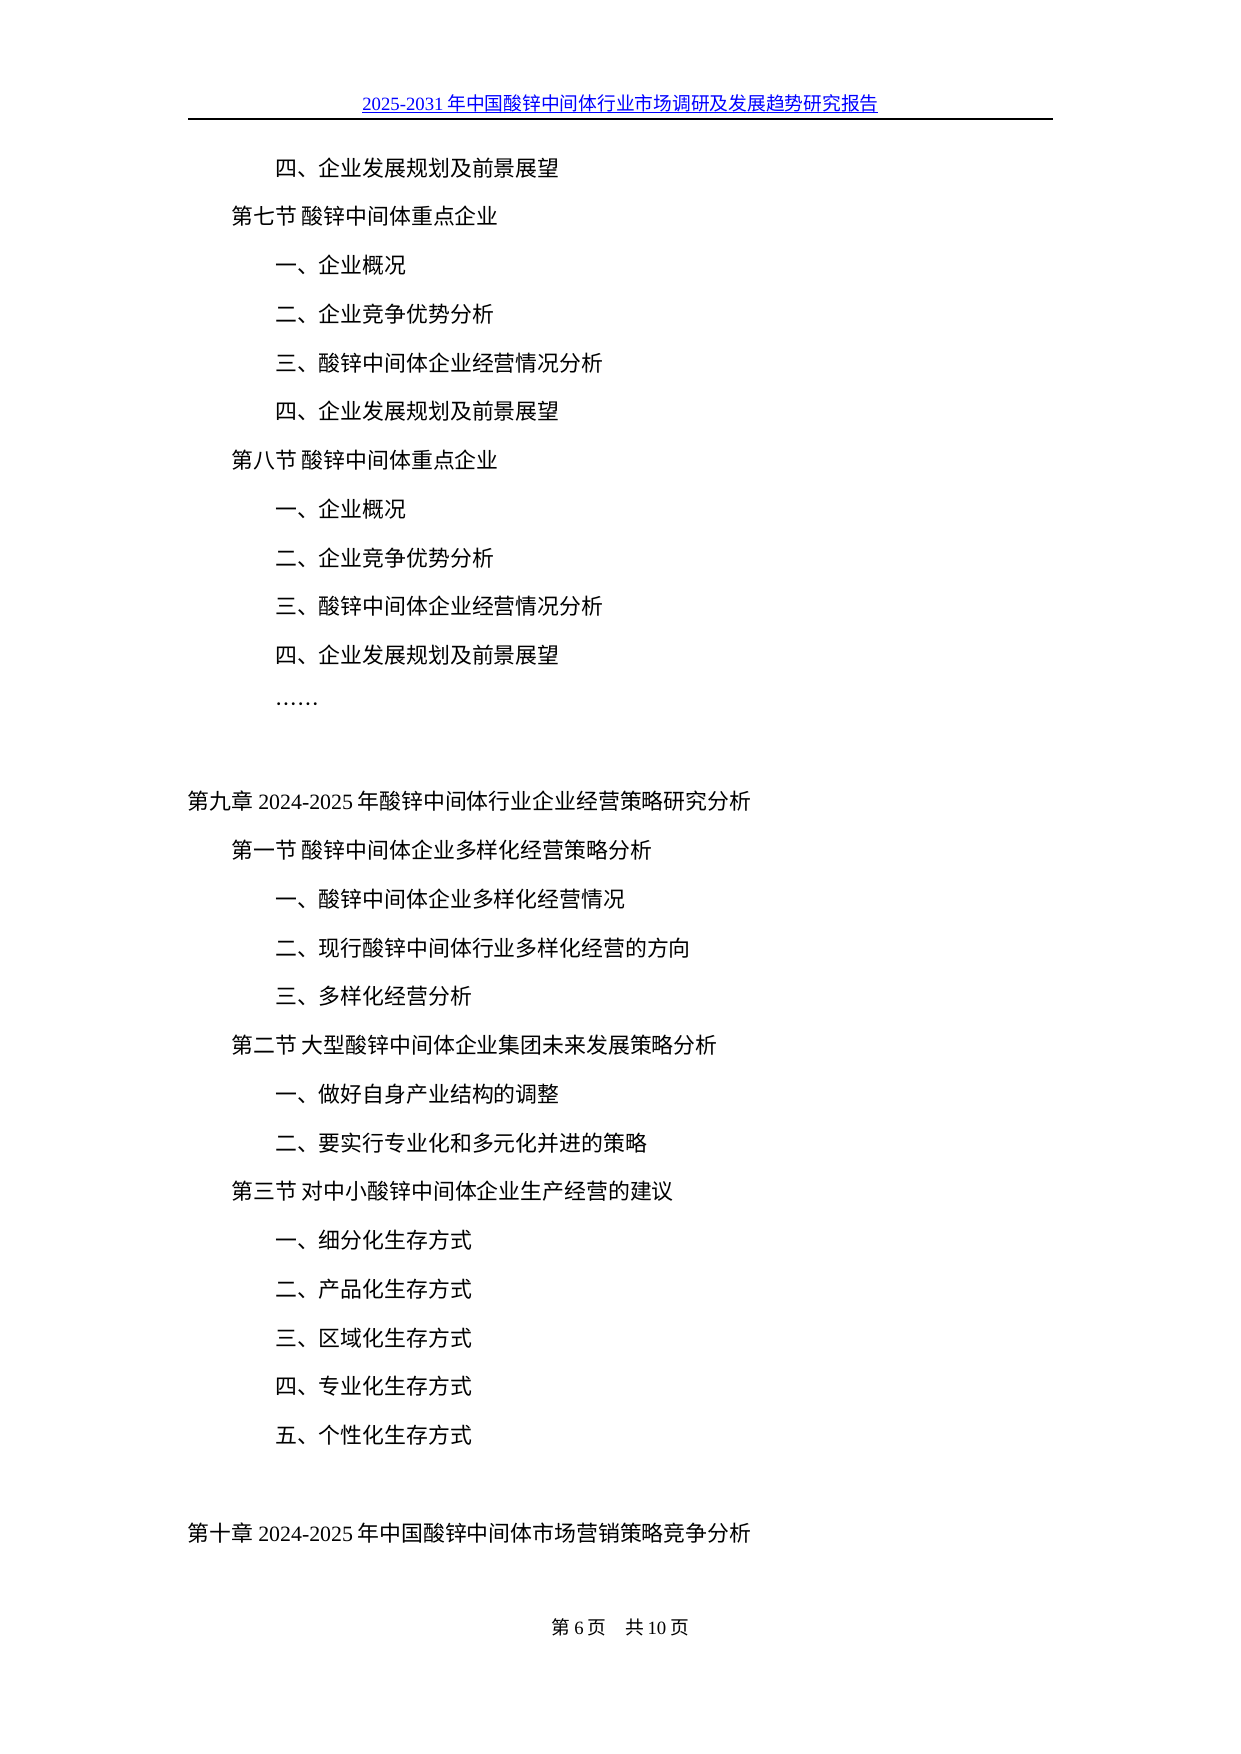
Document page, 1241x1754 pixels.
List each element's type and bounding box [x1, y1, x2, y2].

text [187, 150, 1053, 1548]
